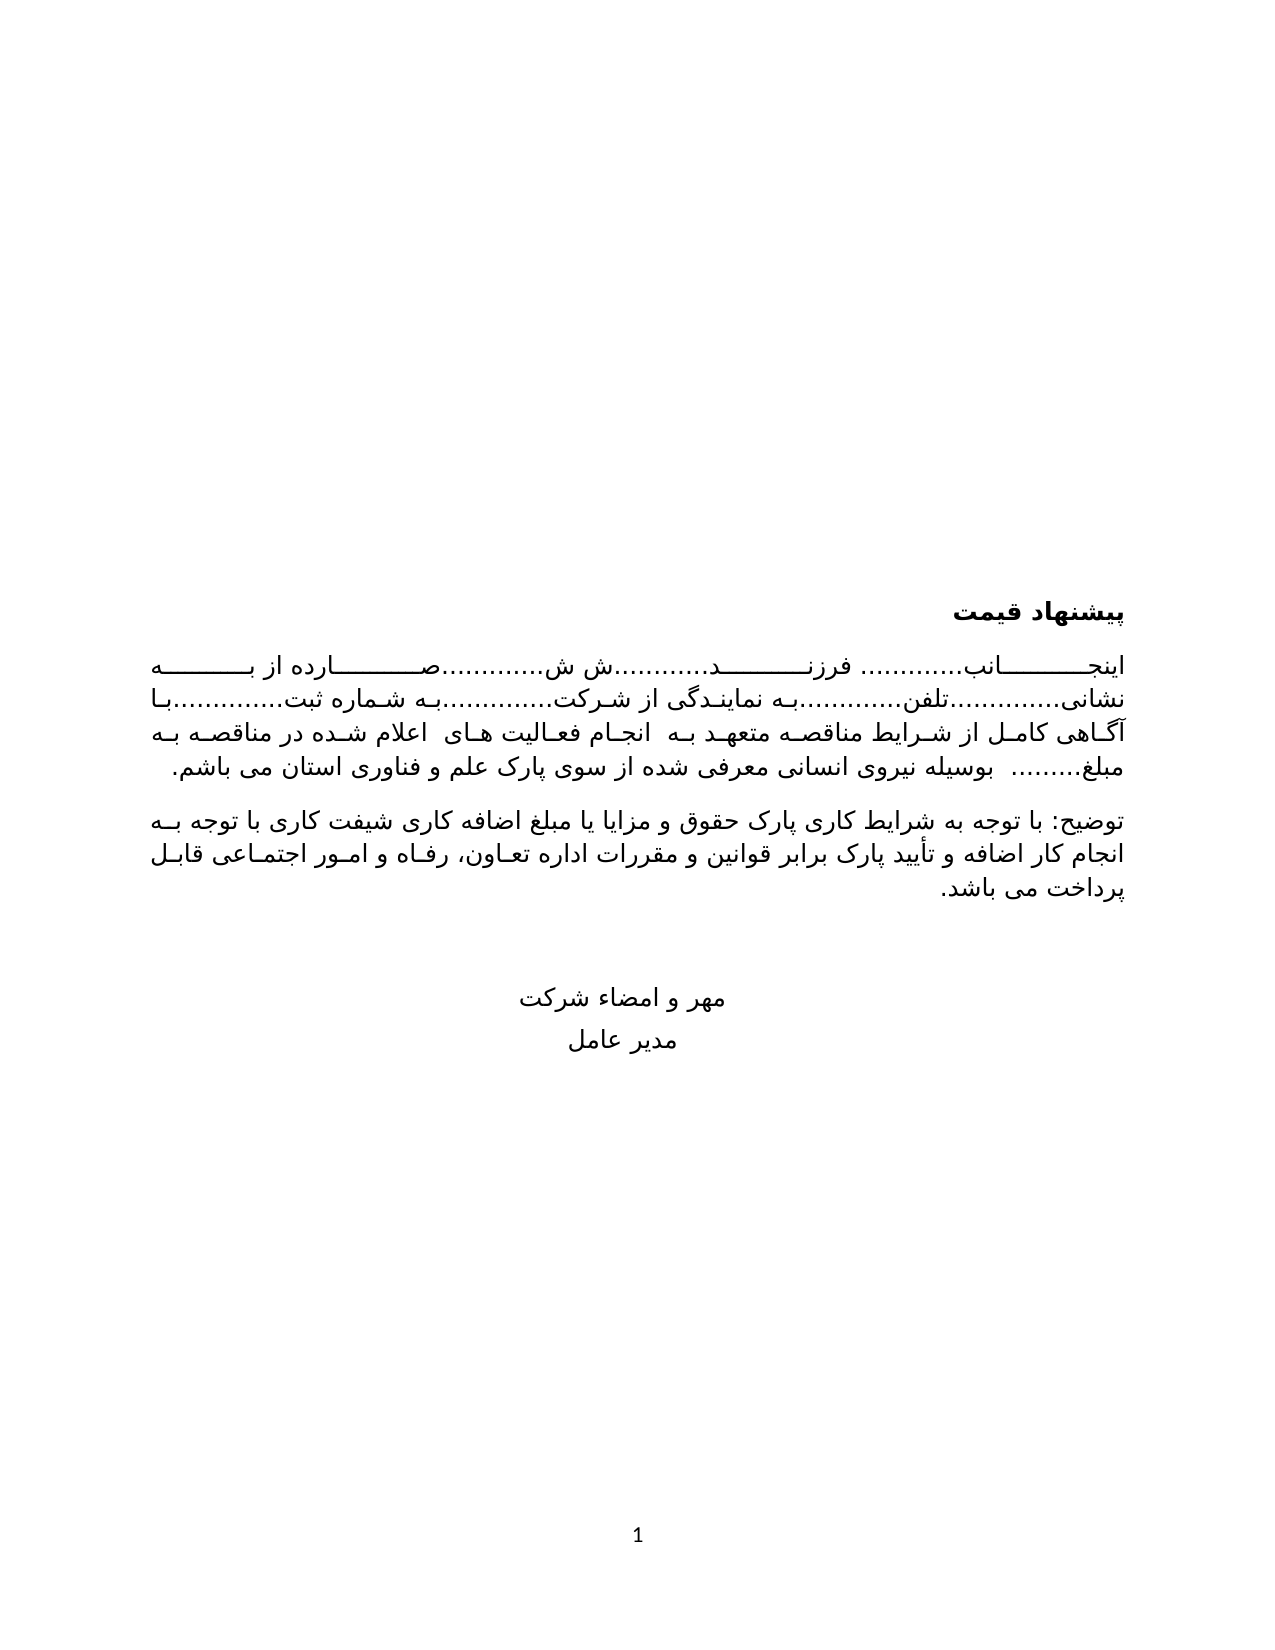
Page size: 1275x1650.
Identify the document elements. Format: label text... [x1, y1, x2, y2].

text مدیر عامل [150, 1025, 1095, 1054]
text توضیح: با توجه به شرایط کاری پارک حقوق و مزایا یا مبلغ اضافه کاری شیفت کاری با توجه به انجام کار اضافه و تأیید پارک برابر قوانین و مقررات اداره تعاون، رفاه و امور اجتماعی قابل پرداخت می باشد. [150, 806, 1125, 902]
text مهر و امضاء شرکت [150, 983, 1095, 1012]
text اینجانب............. فرزند............ش ش.............صارده از به نشانی..............تلفن.............به نمایندگی از شرکت..............به شماره ثبت..............با آگاهی کامل از شرایط مناقصه متعهد به انجام فعالیت های اعلام شده در مناقصه به مبلغ......... بوسیله نیروی انسانی معرفی شده از سوی پارک علم و فناوری استان می باشم. [150, 651, 1125, 781]
text پیشنهاد قیمت [150, 597, 1125, 626]
